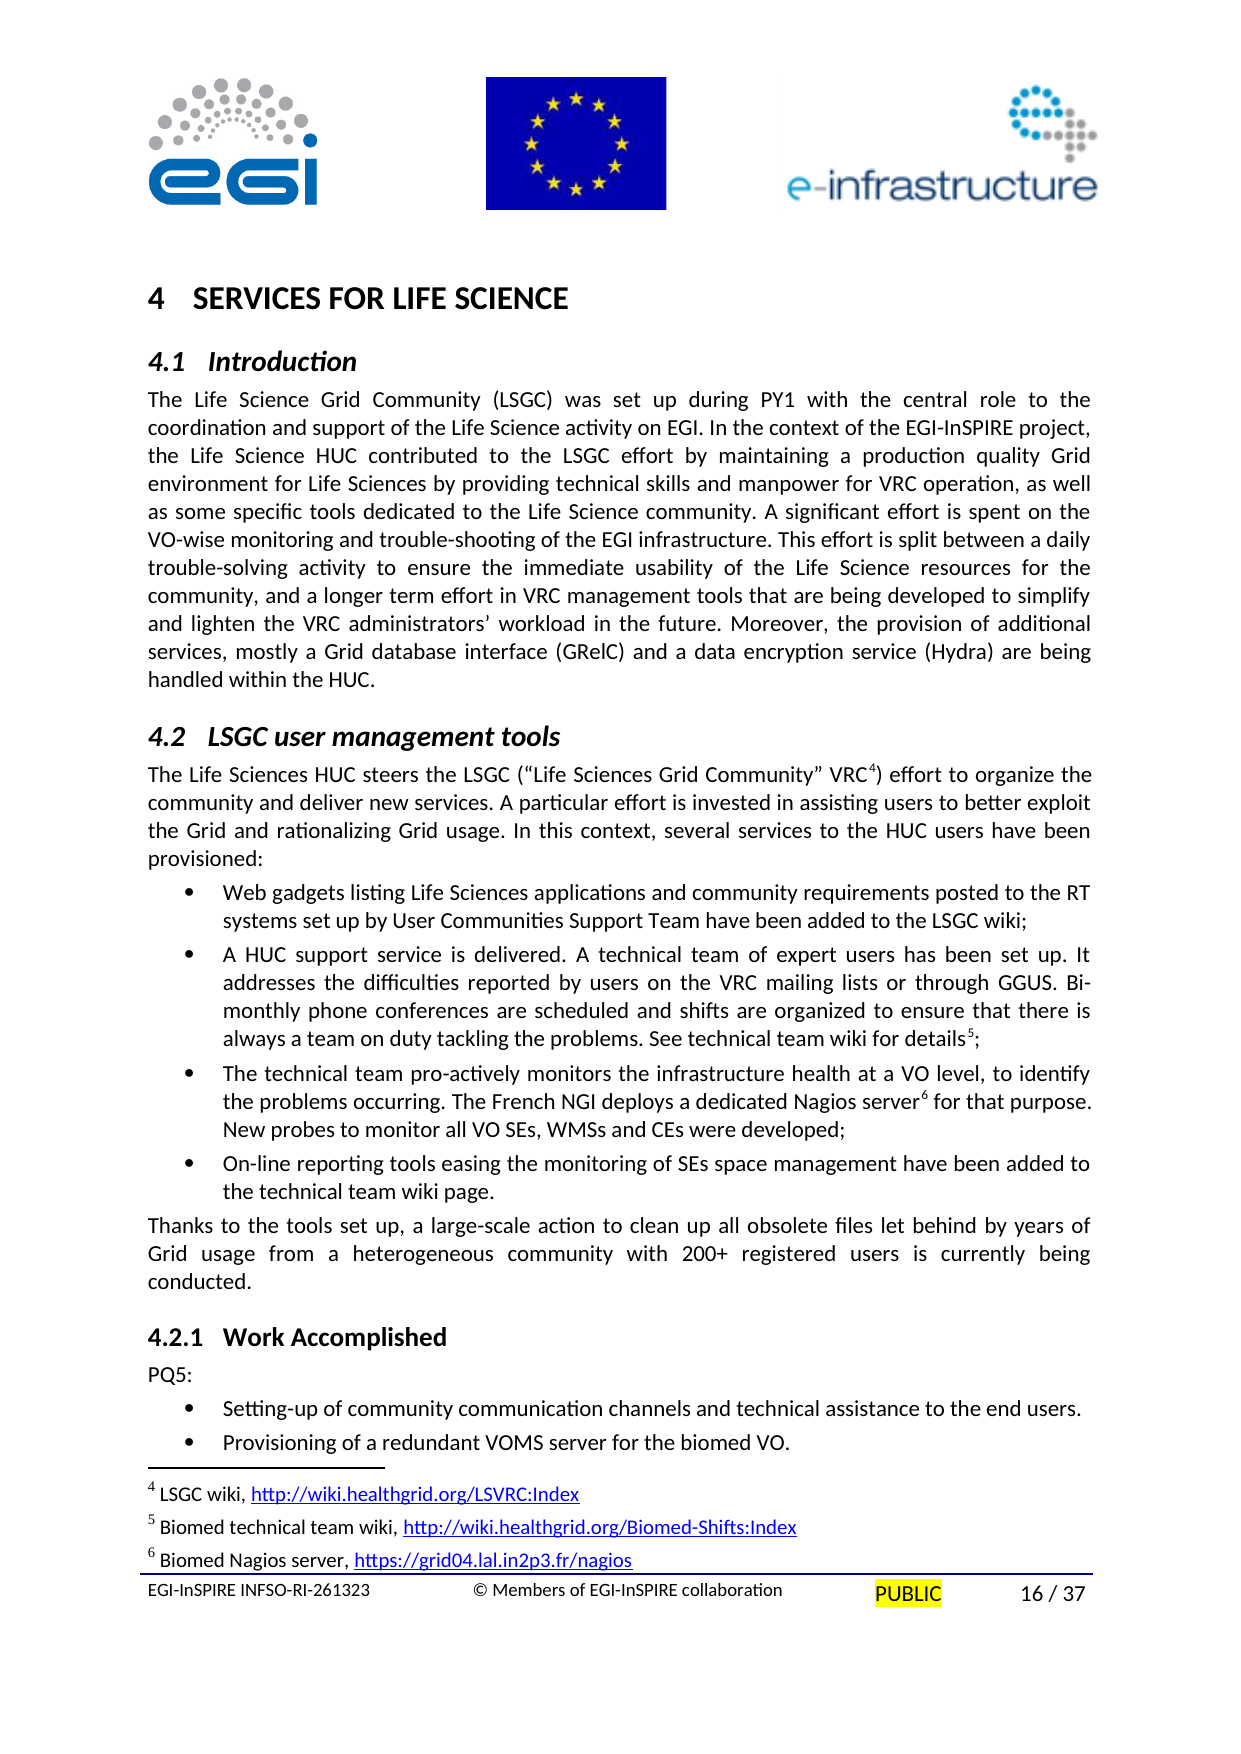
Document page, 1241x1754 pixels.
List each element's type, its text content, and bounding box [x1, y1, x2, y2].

list The technical team pro-actively monitors the infrastructure health at a VO level, to identify the problems occurring. The French NGI deploys a dedicated Nagios server for that purpose. New probes to monitor all VO SEs, WMSs and CEs were developed; [185, 1059, 1092, 1143]
text Thanks to the tools set up, a large-scale action to clean up all obsolete files let behind by years of Grid usage from a heterogeneous community with 200+ registered users is currently being conducted. [148, 1211, 1092, 1296]
text PQ5: [148, 1360, 1092, 1388]
list Provisioning of a redundant VOMS server for the biomed VO. [185, 1428, 1092, 1456]
picture [486, 77, 667, 210]
list A HUC support service is delivered. A technical team of expert users has been set up. It addresses the difficulties reported by users on the VRC mailing lists or through GGUS. Bi-monthly phone conferences are scheduled and shifts are organized to ensure that there is always a team on duty tackling the problems. See technical team wiki for details; [185, 941, 1092, 1053]
picture [147, 77, 319, 207]
subtitle LSGC user management tools [148, 718, 1092, 754]
text The Life Sciences HUC steers the LSGC (“Life Sciences Grid Community” VRC) effort to organize the community and deliver new services. A particular effort is invested in assisting users to better exploit the Grid and rationalizing Grid usage. In this context, several services to the HUC users have been provisioned: [148, 760, 1092, 872]
subtitle Services for Life Science [148, 277, 1092, 318]
text The Life Science Grid Community (LSGC) was set up during PY1 with the central role to the coordination and support of the Life Science activity on EGI. In the context of the EGI-InSPIRE project, the Life Science HUC contributed to the LSGC effort by maintaining a production quality Grid environment for Life Sciences by providing technical skills and manpower for VRC operation, as well as some specific tools dedicated to the Life Science community. A significant effort is spent on the VO-wise monitoring and trouble-shooting of the EGI infrastructure. This effort is split between a daily trouble-solving activity to ensure the immediate usability of the Life Science resources for the community, and a longer term effort in VRC management tools that are being developed to simplify and lighten the VRC administrators’ workload in the future. Moreover, the provision of additional services, mostly a Grid database interface (GRelC) and a data encryption service (Hydra) are being handled within the HUC. [148, 385, 1092, 693]
list On-line reporting tools easing the monitoring of SEs space management have been added to the technical team wiki page. [185, 1149, 1092, 1205]
subtitle Work Accomplished [148, 1321, 1092, 1353]
list Setting-up of community communication channels and technical assistance to the end users. [185, 1394, 1092, 1422]
list Web gadgets listing Life Sciences applications and community requirements posted to the RT systems set up by User Communities Support Team have been added to the LSGC wiki; [185, 878, 1092, 934]
subtitle Introduction [148, 343, 1092, 378]
picture [780, 77, 1106, 210]
